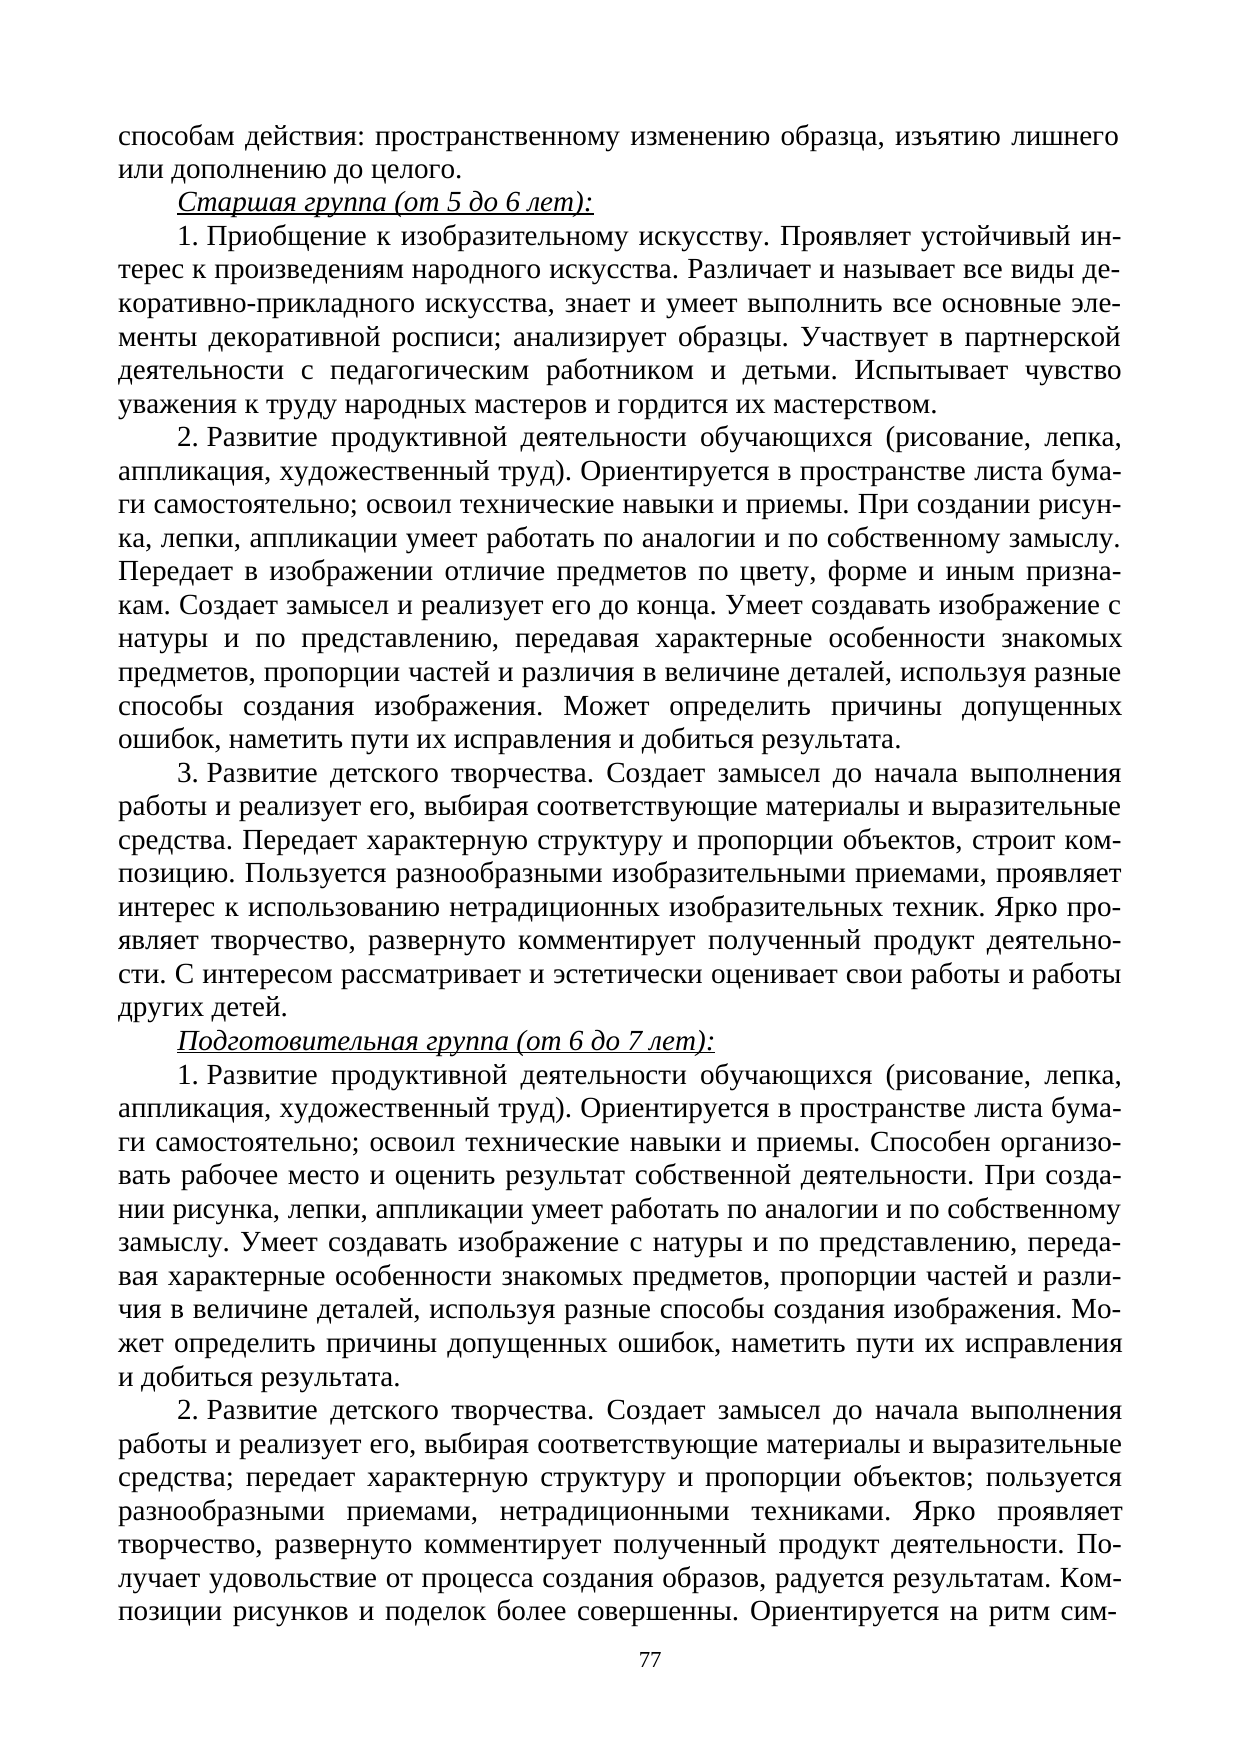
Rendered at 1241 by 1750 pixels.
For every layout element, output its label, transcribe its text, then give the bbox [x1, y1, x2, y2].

list Развитие детского творчества. Создает замысел до начала выполнения работы и реализует его, выбирая соответствующие материалы и выразительные средства. Передает характерную структуру и пропорции объектов, строит ком- позицию. Пользуется разнообразными изобразительными приемами, проявляет интерес к использованию нетрадиционных изобразительных техник. Ярко про- являет творчество, развернуто комментирует полученный продукт деятельно- сти. С интересом рассматривает и эстетически оценивает свои работы и работы других детей. [118, 755, 1122, 1023]
list Развитие детского творчества. Создает замысел до начала выполнения работы и реализует его, выбирая соответствующие материалы и выразительные средства; передает характерную структуру и пропорции объектов; пользуется разнообразными приемами, нетрадиционными техниками. Ярко проявляет творчество, развернуто комментирует полученный продукт деятельности. По- лучает удовольствие от процесса создания образов, радуется результатам. Ком- позиции рисунков и поделок более совершенны. Ориентируется на ритм сим- [118, 1392, 1123, 1627]
list Развитие продуктивной деятельности обучающихся (рисование, лепка, аппликация, художественный труд). Ориентируется в пространстве листа бума- ги самостоятельно; освоил технические навыки и приемы. Способен организо- вать рабочее место и оценить результат собственной деятельности. При созда- нии рисунка, лепки, аппликации умеет работать по аналогии и по собственному замыслу. Умеет создавать изображение с натуры и по представлению, переда- вая характерные особенности знакомых предметов, пропорции частей и разли- чия в величине деталей, используя разные способы создания изображения. Мо- жет определить причины допущенных ошибок, наметить пути их исправления и добиться результата. [118, 1057, 1123, 1392]
text способам действия: пространственному изменению образца, изъятию лишнего или дополнению до целого. [118, 118, 1128, 185]
text Старшая группа (от 5 до 6 лет): [177, 185, 1182, 218]
text Подготовительная группа (от 6 до 7 лет): [177, 1023, 1182, 1057]
list Приобщение к изобразительному искусству. Проявляет устойчивый ин- терес к произведениям народного искусства. Различает и называет все виды де- коративно-прикладного искусства, знает и умеет выполнить все основные эле- менты декоративной росписи; анализирует образцы. Участвует в партнерской деятельности с педагогическим работником и детьми. Испытывает чувство уважения к труду народных мастеров и гордится их мастерством. [118, 218, 1122, 419]
list Развитие продуктивной деятельности обучающихся (рисование, лепка, аппликация, художественный труд). Ориентируется в пространстве листа бума- ги самостоятельно; освоил технические навыки и приемы. При создании рисун- ка, лепки, аппликации умеет работать по аналогии и по собственному замыслу. Передает в изображении отличие предметов по цвету, форме и иным призна- кам. Создает замысел и реализует его до конца. Умеет создавать изображение с натуры и по представлению, передавая характерные особенности знакомых предметов, пропорции частей и различия в величине деталей, используя разные способы создания изображения. Может определить причины допущенных ошибок, наметить пути их исправления и добиться результата. [118, 419, 1123, 755]
